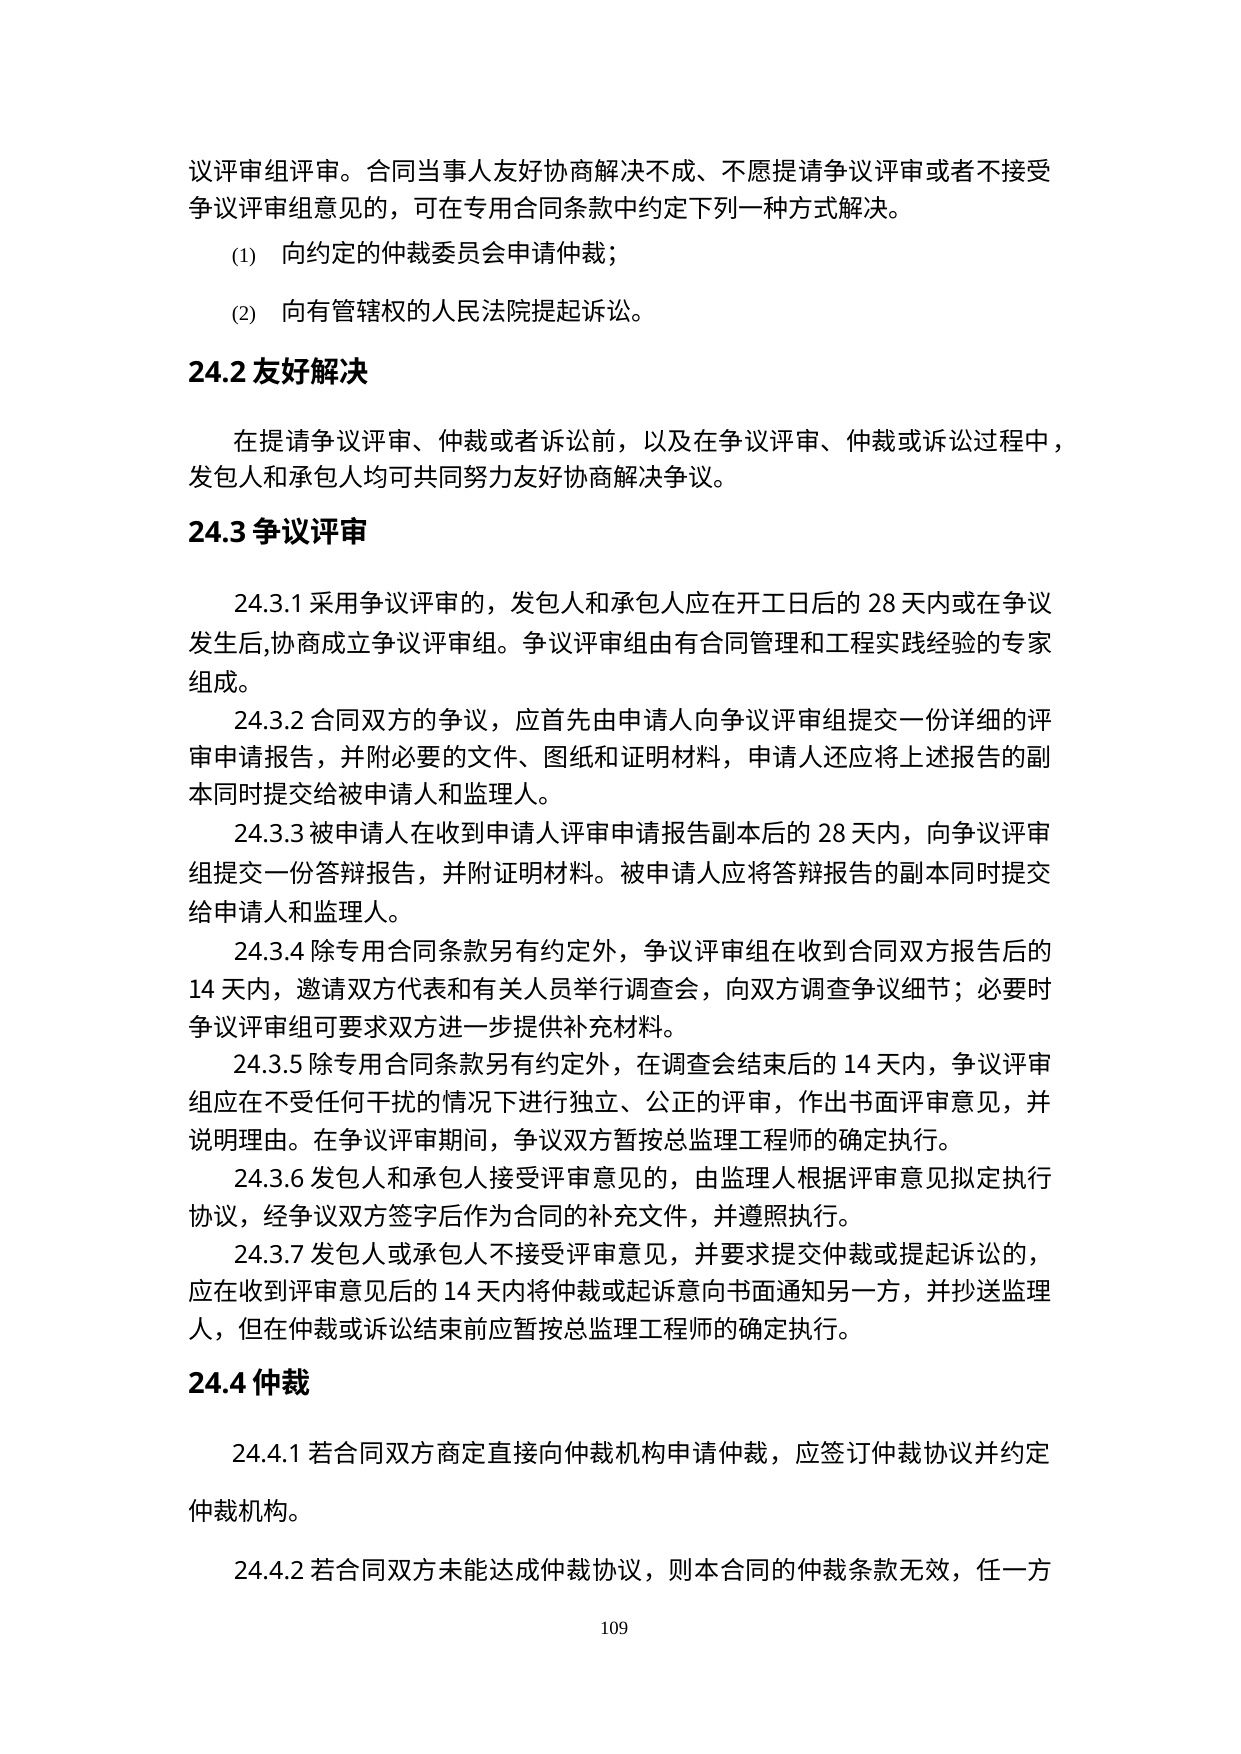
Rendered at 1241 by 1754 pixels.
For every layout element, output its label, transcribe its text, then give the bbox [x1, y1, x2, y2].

text 24.3.5除专用合同条款另有约定外，在调查会结束后的14天内，争议评审组应在不受任何干扰的情况下进行独立、公正的评审，作出书面评审意见，并说明理由。在争议评审期间，争议双方暂按总监理工程师的确定执行。 [188, 1043, 1052, 1157]
text 24.3.3被申请人在收到申请人评审申请报告副本后的28天内，向争议评审组提交一份答辩报告，并附证明材料。被申请人应将答辩报告的副本同时提交给申请人和监理人。 [188, 811, 1052, 930]
text 24.3.1采用争议评审的，发包人和承包人应在开工日后的28天内或在争议发生后,协商成立争议评审组。争议评审组由有合同管理和工程实践经验的专家组成。 [188, 581, 1052, 699]
text 24.3.6发包人和承包人接受评审意见的，由监理人根据评审意见拟定执行协议，经争议双方签字后作为合同的补充文件，并遵照执行。 [188, 1157, 1052, 1233]
text 24.3.2合同双方的争议，应首先由申请人向争议评审组提交一份详细的评审申请报告，并附必要的文件、图纸和证明材料，申请人还应将上述报告的副本同时提交给被申请人和监理人。 [188, 699, 1052, 811]
text 24.3.4除专用合同条款另有约定外，争议评审组在收到合同双方报告后的14天内，邀请双方代表和有关人员举行调查会，向双方调查争议细节；必要时争议评审组可要求双方进一步提供补充材料。 [188, 930, 1052, 1043]
text 24.3.7发包人或承包人不接受评审意见，并要求提交仲裁或提起诉讼的，应在收到评审意见后的14天内将仲裁或起诉意向书面通知另一方，并抄送监理人，但在仲裁或诉讼结束前应暂按总监理工程师的确定执行。 [188, 1233, 1052, 1346]
subtitle 24.3争议评审 [188, 508, 1052, 551]
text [188, 150, 1052, 225]
text 在提请争议评审、仲裁或者诉讼前，以及在争议评审、仲裁或诉讼过程中，发包人和承包人均可共同努力友好协商解决争议。 [188, 421, 1052, 493]
subtitle 24.4仲裁 [188, 1360, 1052, 1402]
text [188, 1549, 1052, 1587]
text 24.4.1若合同双方商定直接向仲裁机构申请仲裁，应签订仲裁协议并约定仲裁机构。 [188, 1433, 1052, 1527]
list 向约定的仲裁委员会申请仲裁； [188, 234, 1052, 270]
subtitle 24.2友好解决 [188, 348, 1052, 391]
list 向有管辖权的人民法院提起诉讼。 [188, 291, 1052, 328]
